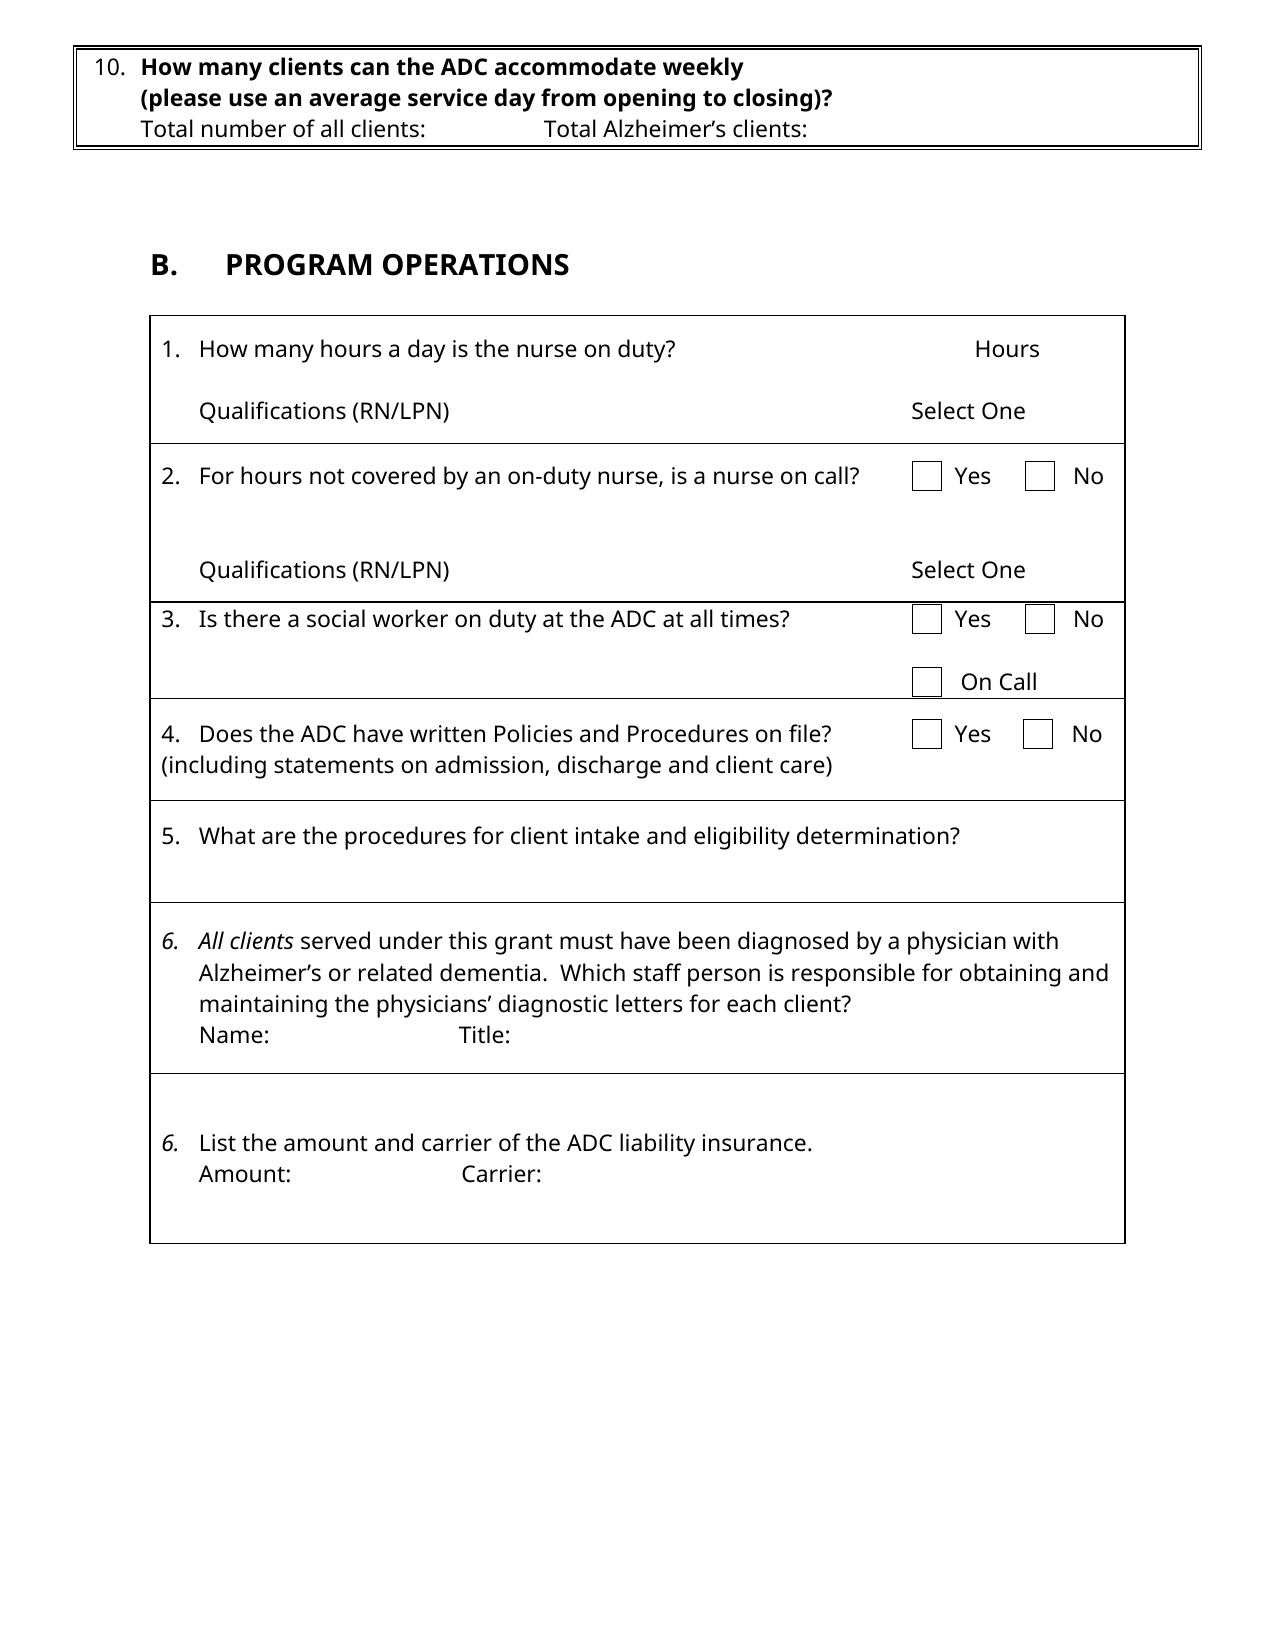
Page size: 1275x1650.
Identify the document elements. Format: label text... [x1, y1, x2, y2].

table_cell 5. What are the procedures for client intake and eligibility determination? [151, 801, 1124, 902]
table_cell 3. Is there a social worker on duty at the ADC at all times? Yes No On Call [151, 603, 1124, 698]
table_cell 10. How many clients can the ADC accommodate weekly (please use an average service day from opening to closing)? Total number of all clients: Total Alzheimer’s clients: [77, 50, 1198, 145]
table_cell 6. All clients served under this grant must have been diagnosed by a physician with Alzheimer’s or related dementia. Which staff person is responsible for obtaining and maintaining the physicians’ diagnostic letters for each client? Name: Title: [151, 903, 1124, 1072]
table_header 1. How many hours a day is the nurse on duty? Hours Qualifications (RN/LPN) [151, 316, 1124, 443]
table_cell 2. For hours not covered by an on-duty nurse, is a nurse on call? Yes No Qualifications (RN/LPN) [151, 444, 1124, 601]
text B. PROGRAM OPERATIONS [150, 244, 1125, 283]
table_cell 6. List the amount and carrier of the ADC liability insurance. Amount: Carrier: [151, 1074, 1124, 1243]
table_cell 4. Does the ADC have written Policies and Procedures on file? Yes No (including statements on admission, discharge and client care) [151, 699, 1124, 800]
